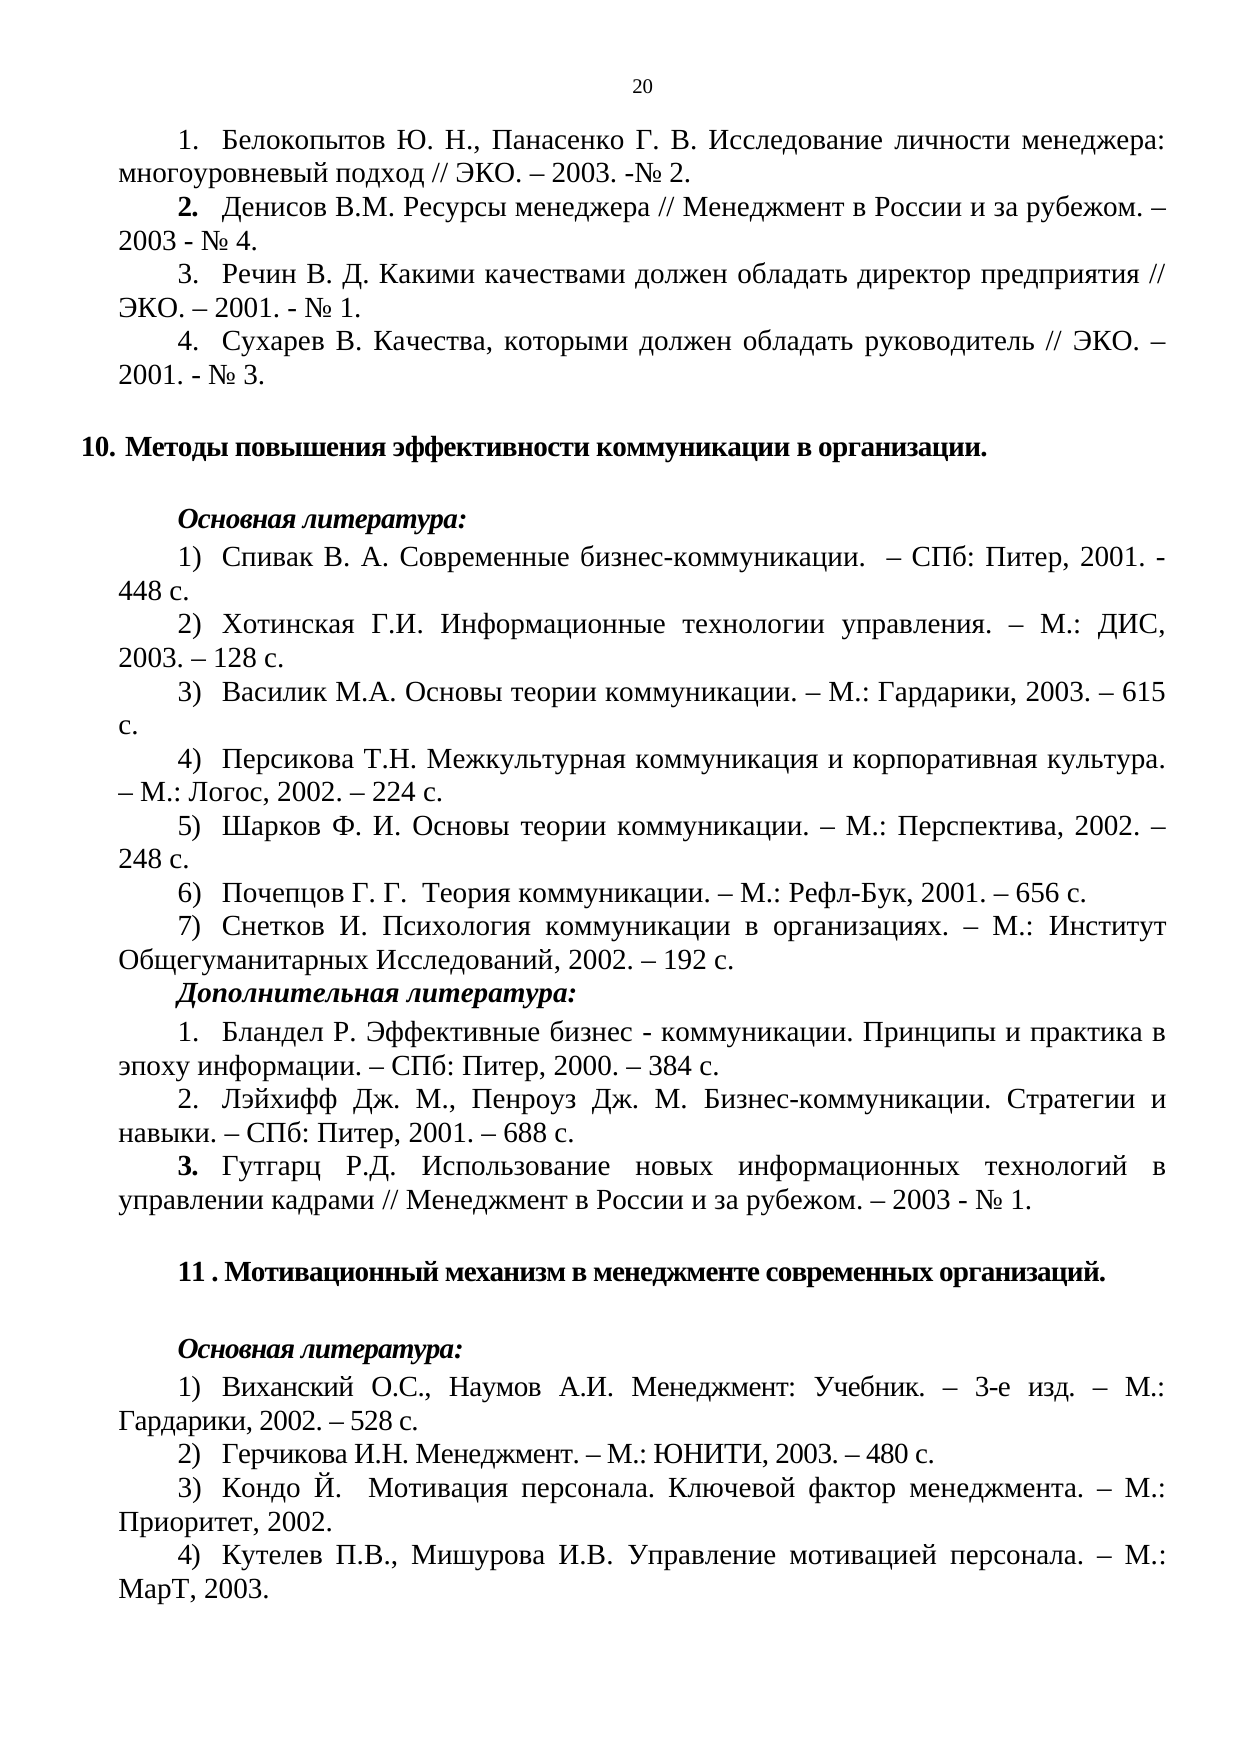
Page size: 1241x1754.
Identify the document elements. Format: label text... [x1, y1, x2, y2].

list Методы повышения эффективности коммуникации в организации. [81, 429, 1167, 462]
list Почепцов Г. Г. Теория коммуникации. – М.: Рефл-Бук, 2001. – 656 с. [118, 875, 1167, 908]
list Бландел Р. Эффективные бизнес - коммуникации. Принципы и практика в эпоху информации. – СПб: Питер, 2000. – 384 с. [118, 1014, 1167, 1081]
list Герчикова И.Н. Менеджмент. – М.: ЮНИТИ, 2003. – 480 с. [118, 1437, 1167, 1470]
list Персикова Т.Н. Межкультурная коммуникация и корпоративная культура. – М.: Логос, 2002. – 224 с. [118, 741, 1166, 808]
list Речин В. Д. Какими качествами должен обладать директор предприятия // ЭКО. – 2001. - № 1. [118, 256, 1167, 323]
list Белокопытов Ю. Н., Панасенко Г. В. Исследование личности менеджера: многоуровневый подход // ЭКО. – 2003. -№ 2. [118, 122, 1167, 189]
list Спивак В. А. Современные бизнес-коммуникации. – СПб: Питер, 2001. - 448 с. [118, 539, 1167, 607]
list Шарков Ф. И. Основы теории коммуникации. – М.: Перспектива, 2002. – 248 с. [118, 808, 1167, 875]
list Кутелев П.В., Мишурова И.В. Управление мотивацией персонала. – М.: МарТ, 2003. [118, 1537, 1166, 1604]
list Денисов В.М. Ресурсы менеджера // Менеджмент в России и за рубежом. – 2003 - № 4. [118, 189, 1167, 256]
text Основная литература: [118, 501, 1167, 534]
list Лэйхифф Дж. М., Пенроуз Дж. М. Бизнес-коммуникации. Стратегии и навыки. – СПб: Питер, 2001. – 688 с. [118, 1081, 1167, 1148]
text Основная литература: [118, 1331, 1167, 1364]
list Василик М.А. Основы теории коммуникации. – М.: Гардарики, 2003. – 615 с. [118, 674, 1167, 741]
list Гутгарц Р.Д. Использование новых информационных технологий в управлении кадрами // Менеджмент в России и за рубежом. – 2003 - № 1. [118, 1148, 1167, 1215]
list Сухарев В. Качества, которыми должен обладать руководитель // ЭКО. – 2001. - № 3. [118, 323, 1167, 390]
text 11 . Мотивационный механизм в менеджменте современных организаций. [118, 1254, 1167, 1287]
list Хотинская Г.И. Информационные технологии управления. – М.: ДИС, 2003. – 128 с. [118, 607, 1167, 674]
list Снетков И. Психология коммуникации в организациях. – М.: Институт Общегуманитарных Исследований, 2002. – 192 с. [118, 908, 1167, 976]
text Дополнительная литература: [118, 976, 1167, 1009]
list Виханский О.С., Наумов А.И. Менеджмент: Учебник. – 3-е изд. – М.: Гардарики, 2002. – 528 с. [118, 1369, 1167, 1437]
list Кондо Й. Мотивация персонала. Ключевой фактор менеджмента. – М.: Приоритет, 2002. [118, 1470, 1167, 1537]
